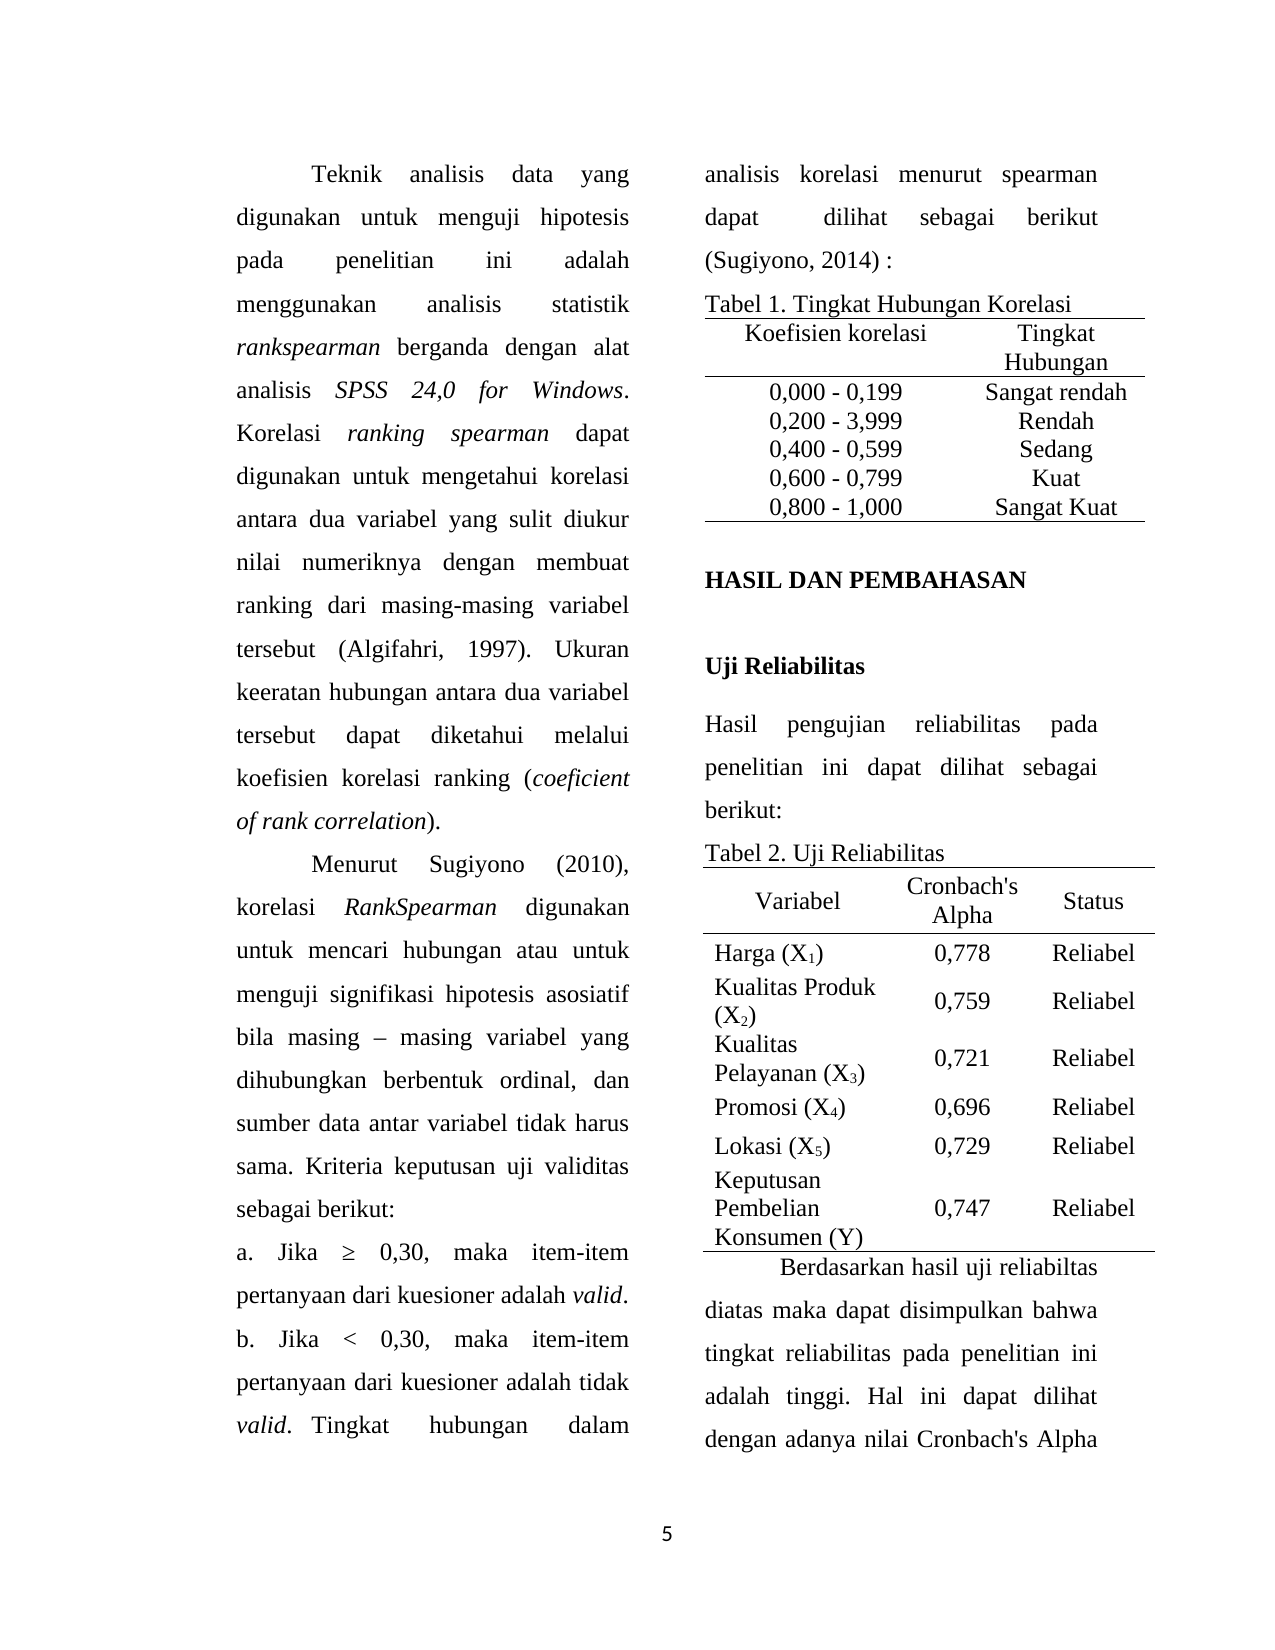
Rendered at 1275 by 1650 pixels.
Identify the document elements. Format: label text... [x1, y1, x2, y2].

table_cell Kualitas Pelayanan (X3) [703, 1029, 892, 1087]
table_cell Reliabel [1033, 1029, 1154, 1087]
text Uji Reliabilitas [704, 651, 1098, 680]
text b. Jika < 0,30, maka item-item pertanyaan dari kuesioner adalah tidak valid. Tingkat hubungan dalam analisis korelasi menurut spearman dapat dilihat sebagai berikut (Sugiyono, 2014) : [704, 159, 1098, 274]
text Teknik analisis data yang digunakan untuk menguji hipotesis pada penelitian ini adalah menggunakan analisis statistik rankspearman berganda dengan alat analisis SPSS 24,0 for Windows. Korelasi ranking spearman dapat digunakan untuk mengetahui korelasi antara dua variabel yang sulit diukur nilai numeriknya dengan membuat ranking dari masing-masing variabel tersebut (Algifahri, 1997). Ukuran keeratan hubungan antara dua variabel tersebut dapat diketahui melalui koefisien korelasi ranking (coeficient of rank correlation). [236, 159, 629, 835]
table_cell 0,721 [892, 1029, 1032, 1087]
table_cell Promosi (X4) [703, 1087, 892, 1126]
table_cell 0,000 - 0,199 [705, 377, 967, 406]
table_cell Reliabel [1033, 972, 1154, 1029]
text HASIL DAN PEMBAHASAN [704, 565, 1098, 594]
table_cell Reliabel [1033, 1126, 1154, 1165]
table_cell 0,600 - 0,799 [705, 463, 967, 492]
text Hasil pengujian reliabilitas pada penelitian ini dapat dilihat sebagai berikut: [704, 709, 1098, 824]
text b. Jika < 0,30, maka item-item pertanyaan dari kuesioner adalah tidak valid. Tingkat hubungan dalam analisis korelasi menurut spearman dapat dilihat sebagai berikut (Sugiyono, 2014) : [236, 1324, 629, 1439]
table_cell Reliabel [1033, 1087, 1154, 1126]
table_cell Reliabel [1033, 1165, 1154, 1251]
table_cell Keputusan Pembelian Konsumen (Y) [703, 1165, 892, 1251]
table_header Status [1033, 868, 1154, 932]
table_cell 0,696 [892, 1087, 1032, 1126]
table_cell Kualitas Produk (X2) [703, 972, 892, 1029]
table_cell 0,747 [892, 1165, 1032, 1251]
table_cell 0,759 [892, 972, 1032, 1029]
table_cell 0,200 - 3,999 [705, 406, 967, 434]
table_cell Sangat rendah [967, 377, 1145, 406]
text Tabel 1. Tingkat Hubungan Korelasi [704, 289, 1098, 317]
table_header Cronbach's Alpha [892, 868, 1032, 932]
table_cell Kuat [967, 463, 1145, 492]
table_header Variabel [703, 868, 892, 932]
text Tabel 2. Uji Reliabilitas [704, 838, 1098, 867]
table_cell Sangat Kuat [967, 492, 1145, 521]
table_cell 0,778 [892, 934, 1032, 972]
table_cell Reliabel [1033, 934, 1154, 972]
table_header Koefisien korelasi [705, 319, 967, 376]
table_cell Sedang [967, 435, 1145, 463]
table_cell Lokasi (X5) [703, 1126, 892, 1165]
table_cell 0,800 - 1,000 [705, 492, 967, 521]
table_cell Harga (X1) [703, 934, 892, 972]
text a. Jika ≥ 0,30, maka item-item pertanyaan dari kuesioner adalah valid. [236, 1237, 629, 1309]
table_cell 0,729 [892, 1126, 1032, 1165]
table_header Tingkat Hubungan [967, 319, 1145, 376]
table_cell 0,400 - 0,599 [705, 435, 967, 463]
table_cell Rendah [967, 406, 1145, 434]
text Menurut Sugiyono (2010), korelasi RankSpearman digunakan untuk mencari hubungan atau untuk menguji signifikasi hipotesis asosiatif bila masing – masing variabel yang dihubungkan berbentuk ordinal, dan sumber data antar variabel tidak harus sama. Kriteria keputusan uji validitas sebagai berikut: [236, 849, 629, 1223]
